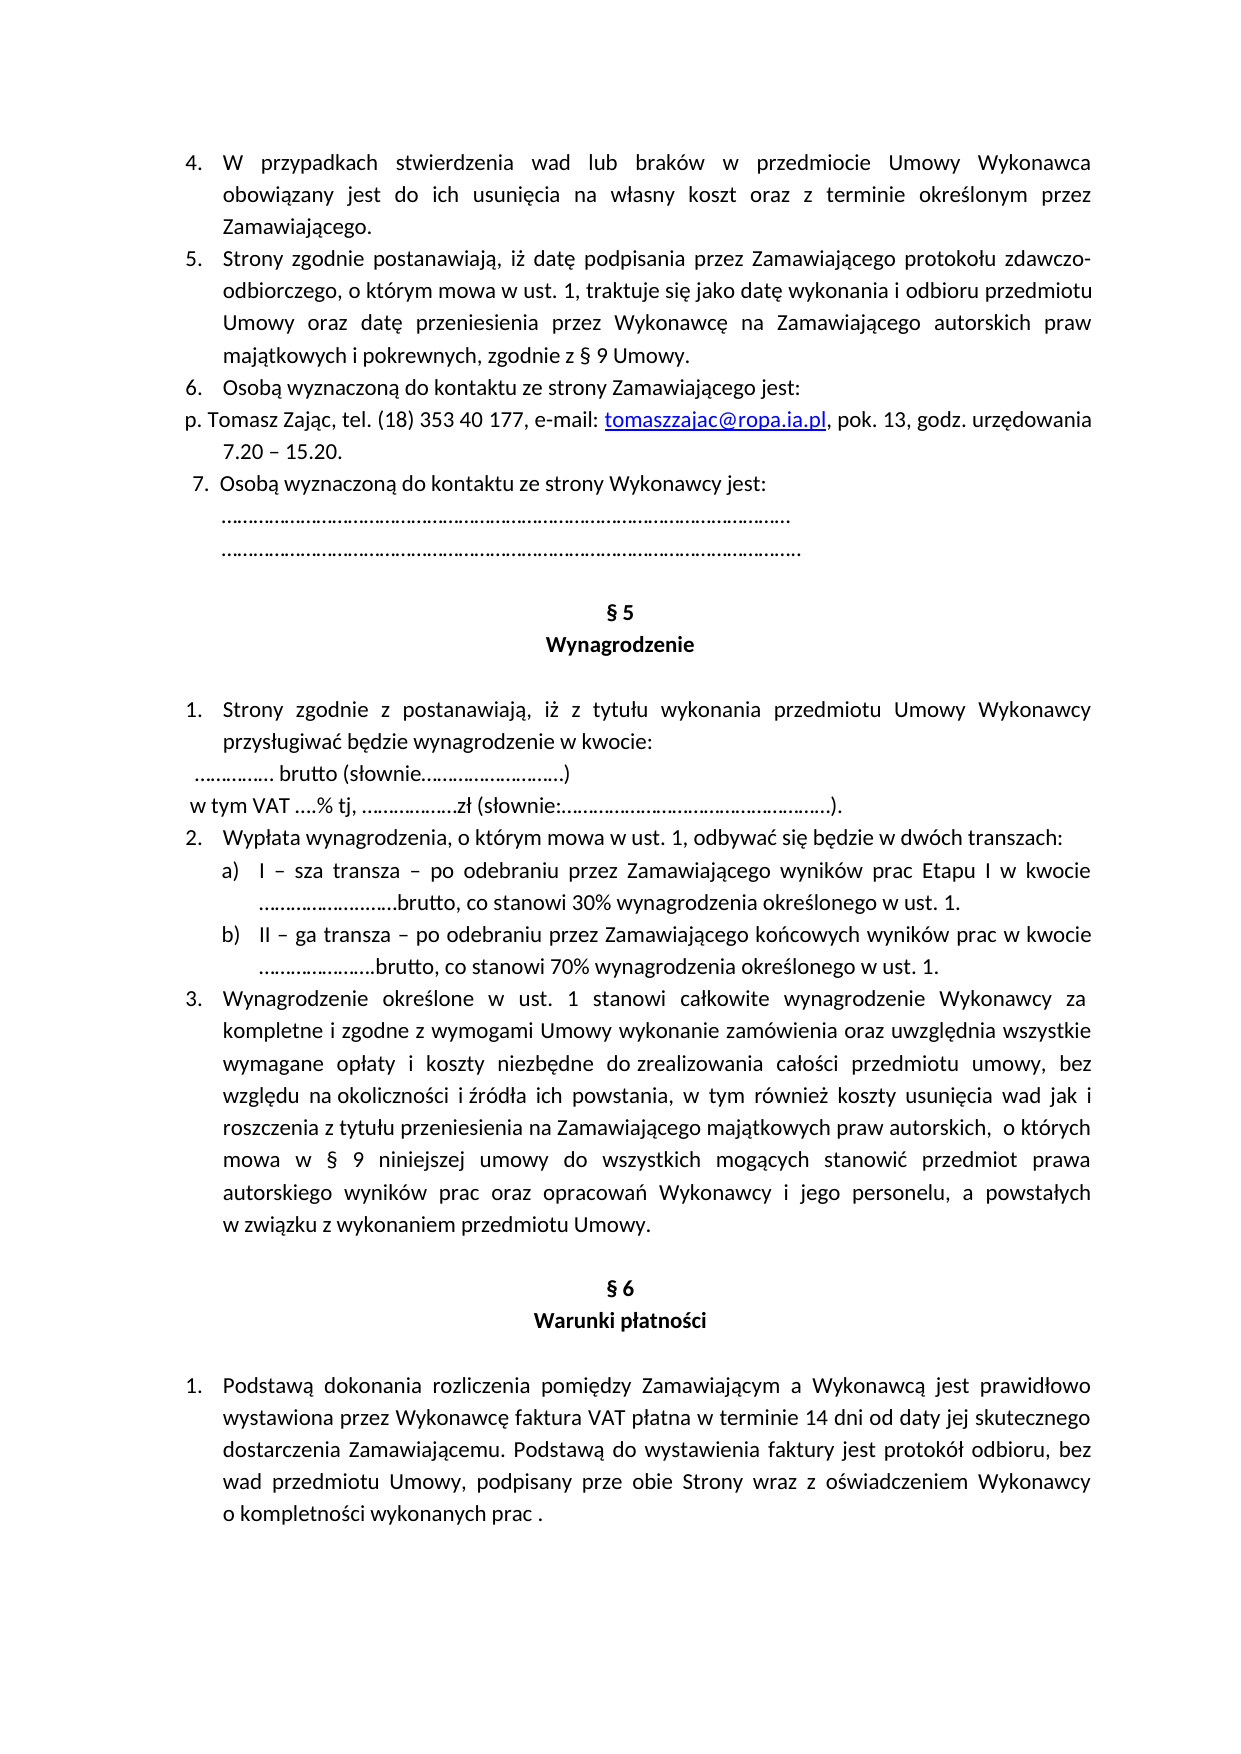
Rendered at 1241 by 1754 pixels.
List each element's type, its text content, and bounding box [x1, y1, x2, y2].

text …………… brutto (słownie………………………) [184, 759, 1093, 787]
list Podstawą dokonania rozliczenia pomiędzy Zamawiającym a Wykonawcą jest prawidłowo wystawiona przez Wykonawcę faktura VAT płatna w terminie 14 dni od daty jej skutecznego dostarczenia Zamawiającemu. Podstawą do wystawienia faktury jest protokół odbioru, bez wad przedmiotu Umowy, podpisany prze obie Strony wraz z oświadczeniem Wykonawcy o kompletności wykonanych prac . [185, 1371, 1093, 1527]
list Strony zgodnie postanawiają, iż datę podpisania przez Zamawiającego protokołu zdawczo-odbiorczego, o którym mowa w ust. 1, traktuje się jako datę wykonania i odbioru przedmiotu Umowy oraz datę przeniesienia przez Wykonawcę na Zamawiającego autorskich praw majątkowych i pokrewnych, zgodnie z § 9 Umowy. [185, 244, 1093, 369]
text p. Tomasz Zając, tel. (18) 353 40 177, e-mail: tomaszzajac@ropa.ia.pl, pok. 13, godz. urzędowania 7.20 – 15.20. [184, 405, 1093, 465]
text § 6 [148, 1274, 1093, 1302]
list I – sza transza – po odebraniu przez Zamawiającego wyników prac Etapu I w kwocie ………………..……brutto, co stanowi 30% wynagrodzenia określonego w ust. 1. [221, 856, 1093, 916]
text 7. Osobą wyznaczoną do kontaktu ze strony Wykonawcy jest: [192, 469, 1093, 497]
text § 5 [148, 598, 1093, 626]
list Osobą wyznaczoną do kontaktu ze strony Zamawiającego jest: [185, 373, 1093, 401]
text ……………………………………………………………………………………………….. [192, 534, 1093, 562]
text w tym VAT ….% tj, ………………zł (słownie:……………………………………………). [184, 791, 1093, 819]
list Strony zgodnie z postanawiają, iż z tytułu wykonania przedmiotu Umowy Wykonawcy przysługiwać będzie wynagrodzenie w kwocie: [185, 695, 1093, 755]
text Warunki płatności [148, 1306, 1093, 1334]
text ……………………………………………………………………………………………… [192, 502, 1093, 530]
text Wynagrodzenie [148, 630, 1093, 658]
list Wynagrodzenie określone w ust. 1 stanowi całkowite wynagrodzenie Wykonawcy za kompletne i zgodne z wymogami Umowy wykonanie zamówienia oraz uwzględnia wszystkie wymagane opłaty i koszty niezbędne do zrealizowania całości przedmiotu umowy, bez względu na okoliczności i źródła ich powstania, w tym również koszty usunięcia wad jak i roszczenia z tytułu przeniesienia na Zamawiającego majątkowych praw autorskich, o których mowa w § 9 niniejszej umowy do wszystkich mogących stanowić przedmiot prawa autorskiego wyników prac oraz opracowań Wykonawcy i jego personelu, a powstałych w związku z wykonaniem przedmiotu Umowy. [185, 984, 1093, 1238]
list II – ga transza – po odebraniu przez Zamawiającego końcowych wyników prac w kwocie ………………….brutto, co stanowi 70% wynagrodzenia określonego w ust. 1. [221, 920, 1093, 980]
list W przypadkach stwierdzenia wad lub braków w przedmiocie Umowy Wykonawca obowiązany jest do ich usunięcia na własny koszt oraz z terminie określonym przez Zamawiającego. [185, 148, 1093, 240]
list Wypłata wynagrodzenia, o którym mowa w ust. 1, odbywać się będzie w dwóch transzach: [185, 823, 1093, 852]
